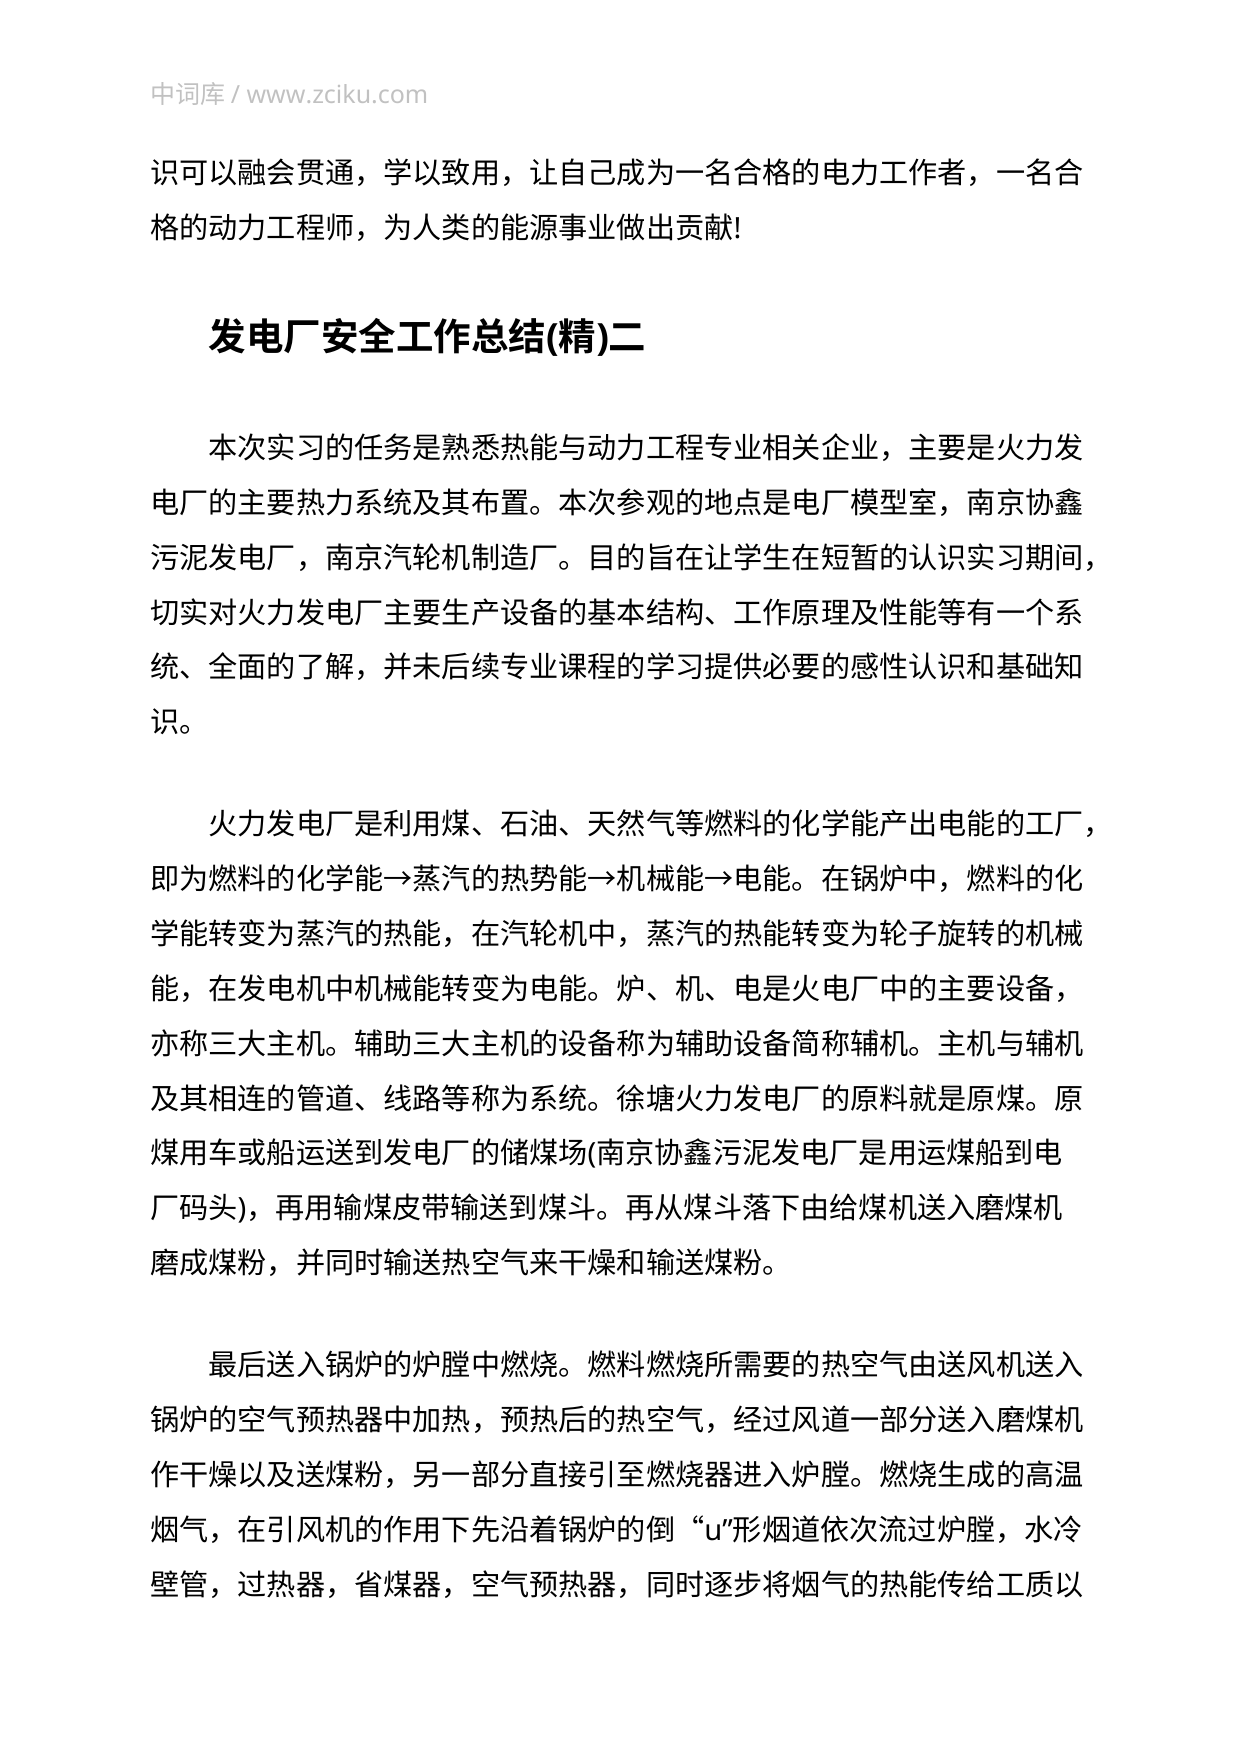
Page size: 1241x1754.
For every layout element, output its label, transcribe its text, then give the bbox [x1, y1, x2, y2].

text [150, 150, 1090, 247]
text 火力发电厂是利用煤、石油、天然气等燃料的化学能产出电能的工厂，即为燃料的化学能→蒸汽的热势能→机械能→电能。在锅炉中，燃料的化学能转变为蒸汽的热能，在汽轮机中，蒸汽的热能转变为轮子旋转的机械能，在发电机中机械能转变为电能。炉、机、电是火电厂中的主要设备，亦称三大主机。辅助三大主机的设备称为辅助设备简称辅机。主机与辅机及其相连的管道、线路等称为系统。徐塘火力发电厂的原料就是原煤。原煤用车或船运送到发电厂的储煤场(南京协鑫污泥发电厂是用运煤船到电厂码头)，再用输煤皮带输送到煤斗。再从煤斗落下由给煤机送入磨煤机磨成煤粉，并同时输送热空气来干燥和输送煤粉。 [150, 801, 1090, 1282]
text 发电厂安全工作总结(精)二 [150, 307, 1090, 361]
text 本次实习的任务是熟悉热能与动力工程专业相关企业，主要是火力发电厂的主要热力系统及其布置。本次参观的地点是电厂模型室，南京协鑫污泥发电厂，南京汽轮机制造厂。目的旨在让学生在短暂的认识实习期间，切实对火力发电厂主要生产设备的基本结构、工作原理及性能等有一个系统、全面的了解，并未后续专业课程的学习提供必要的感性认识和基础知识。 [150, 424, 1090, 741]
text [150, 1342, 1090, 1604]
